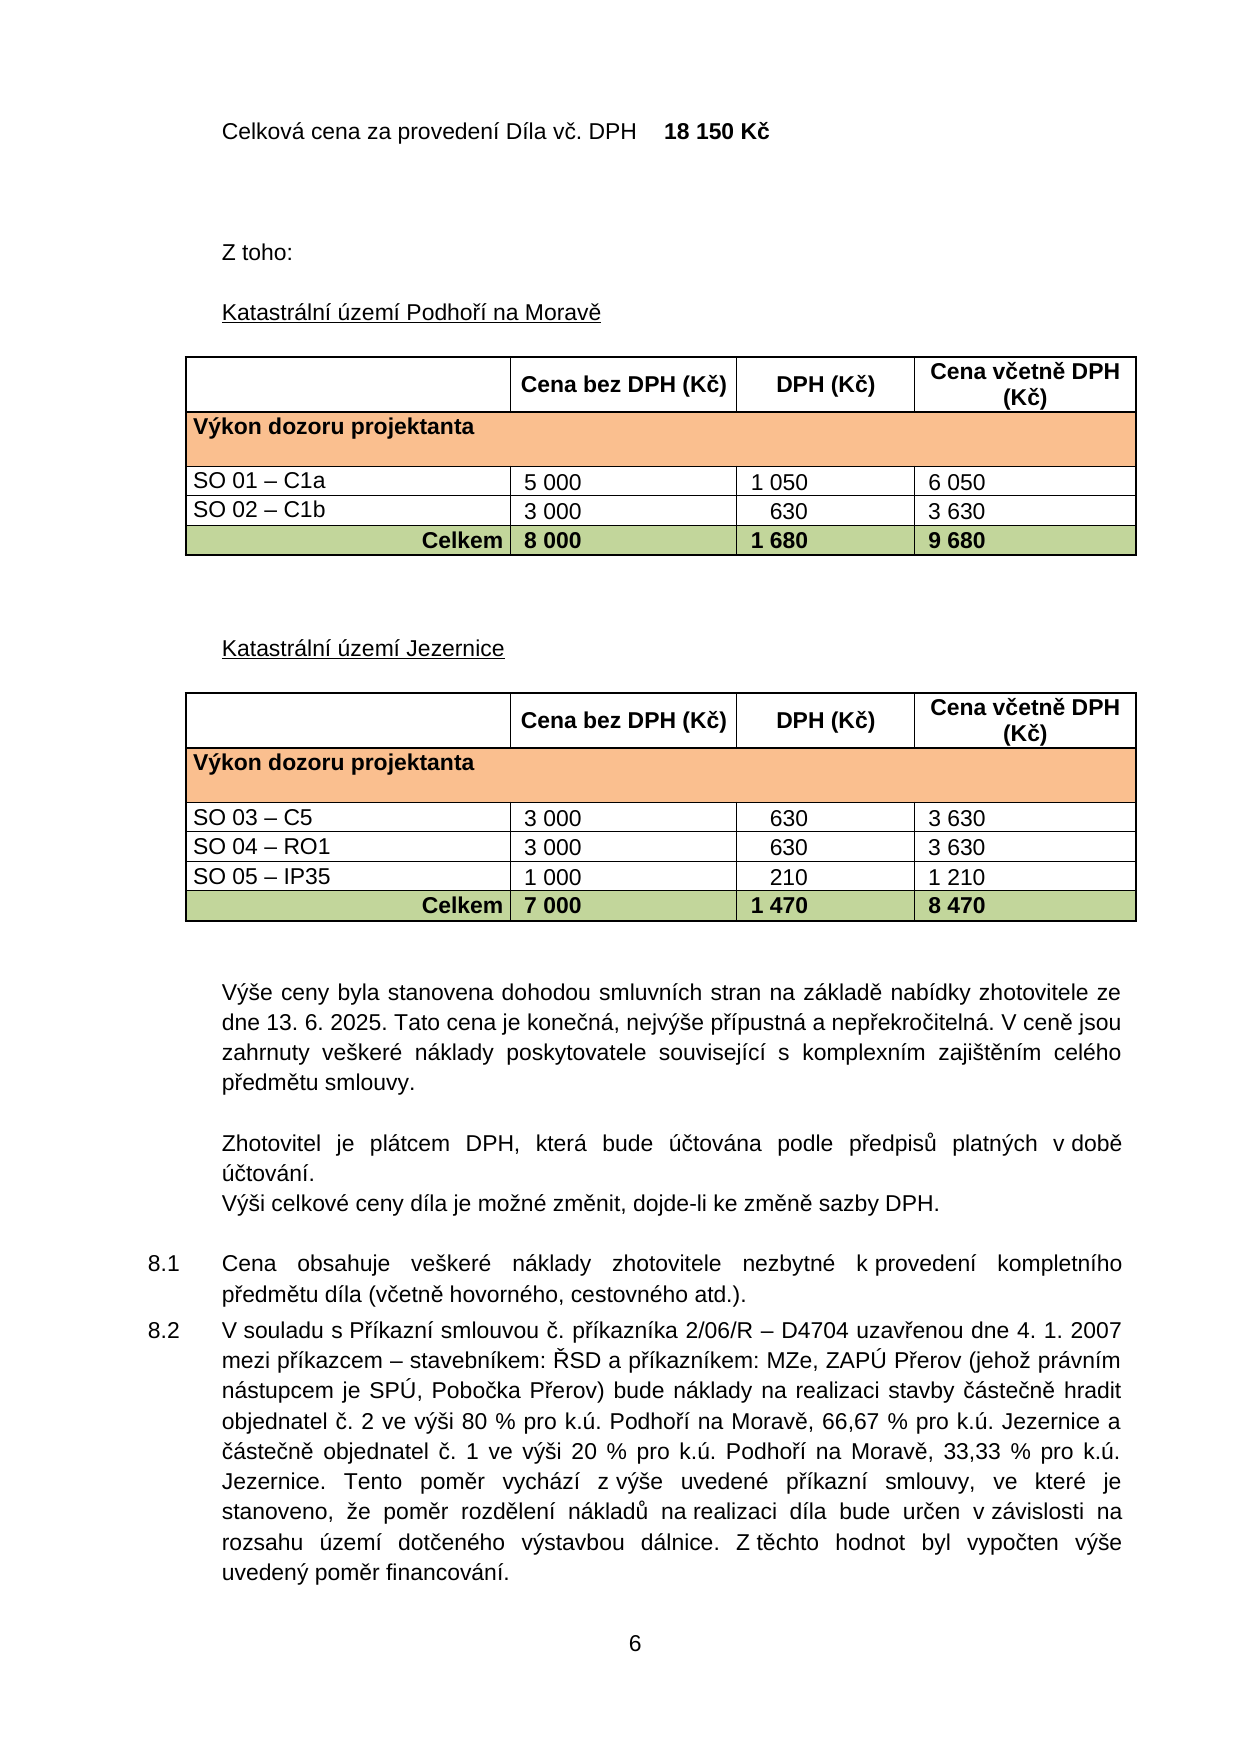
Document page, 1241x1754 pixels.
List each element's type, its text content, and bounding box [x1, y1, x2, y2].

table_cell 9 680 [915, 526, 1135, 554]
table_header Cena bez DPH (Kč) [511, 358, 736, 411]
table_header Cena bez DPH (Kč) [511, 694, 736, 747]
table_cell 1 210 [915, 862, 1135, 890]
text Zhotovitel je plátcem DPH, která bude účtována podle předpisů platných v době účtování. [222, 1129, 1122, 1186]
list Výše ceny byla stanovena dohodou smluvních stran na základě nabídky zhotovitele ze dne 13. 6. 2025. Tato cena je konečná, nejvýše přípustná a nepřekročitelná. V ceně jsou zahrnuty veškeré náklady poskytovatele související s komplexním zajištěním celého předmětu smlouvy. [222, 978, 1122, 1096]
list Cena obsahuje veškeré náklady zhotovitele nezbytné k provedení kompletního předmětu díla (včetně hovorného, cestovného atd.). [148, 1250, 1122, 1307]
table_header Cena včetně DPH (Kč) [915, 358, 1135, 411]
table_cell Výkon dozoru projektanta [187, 749, 1135, 802]
list Z toho: [222, 239, 1122, 265]
table_cell 1 000 [511, 862, 736, 890]
table_cell 6 050 [915, 467, 1135, 495]
table_cell Celkem [187, 526, 510, 554]
table_cell 630 [737, 803, 914, 831]
table_cell 8 000 [511, 526, 736, 554]
table_cell 3 630 [915, 832, 1135, 861]
table_cell Celkem [187, 891, 510, 920]
table_header Cena včetně DPH (Kč) [915, 694, 1135, 747]
table_cell 3 630 [915, 496, 1135, 525]
table_cell SO 02 – C1b [187, 496, 510, 525]
table_header DPH (Kč) [737, 694, 914, 747]
table_cell 3 630 [915, 803, 1135, 831]
table_cell SO 03 – C5 [187, 803, 510, 831]
list Celková cena za provedení Díla vč. DPH 18 150 Kč [222, 118, 1122, 144]
text Katastrální území Jezernice [222, 635, 1122, 662]
table_cell 1 050 [737, 467, 914, 495]
table_header [187, 694, 510, 747]
table_cell 7 000 [511, 891, 736, 920]
table_cell 210 [737, 862, 914, 890]
table_cell SO 01 – C1a [187, 467, 510, 495]
table_cell 3 000 [511, 803, 736, 831]
table_cell 3 000 [511, 496, 736, 525]
table_cell 1 680 [737, 526, 914, 554]
table_cell 630 [737, 496, 914, 525]
table_header DPH (Kč) [737, 358, 914, 411]
table_cell Výkon dozoru projektanta [187, 413, 1135, 466]
table_cell 5 000 [511, 467, 736, 495]
table_cell 3 000 [511, 832, 736, 861]
list V souladu s Příkazní smlouvou č. příkazníka 2/06/R – D4704 uzavřenou dne 4. 1. 2007 mezi příkazcem – stavebníkem: ŘSD a příkazníkem: MZe, ZAPÚ Přerov (jehož právním nástupcem je SPÚ, Pobočka Přerov) bude náklady na realizaci stavby částečně hradit objednatel č. 2 ve výši 80 % pro k.ú. Podhoří na Moravě, 66,67 % pro k.ú. Jezernice a částečně objednatel č. 1 ve výši 20 % pro k.ú. Podhoří na Moravě, 33,33 % pro k.ú. Jezernice. Tento poměr vychází z výše uvedené příkazní smlouvy, ve které je stanoveno, že poměr rozdělení nákladů na realizaci díla bude určen v závislosti na rozsahu území dotčeného výstavbou dálnice. Z těchto hodnot byl vypočten výše uvedený poměr financování. [148, 1317, 1122, 1585]
text Výši celkové ceny díla je možné změnit, dojde-li ke změně sazby DPH. [222, 1190, 1122, 1216]
table_cell 630 [737, 832, 914, 861]
table_cell 1 470 [737, 891, 914, 920]
table_header [187, 358, 510, 411]
text Katastrální území Podhoří na Moravě [222, 299, 1122, 326]
table_cell SO 05 – IP35 [187, 862, 510, 890]
table_cell 8 470 [915, 891, 1135, 920]
table_cell SO 04 – RO1 [187, 832, 510, 861]
